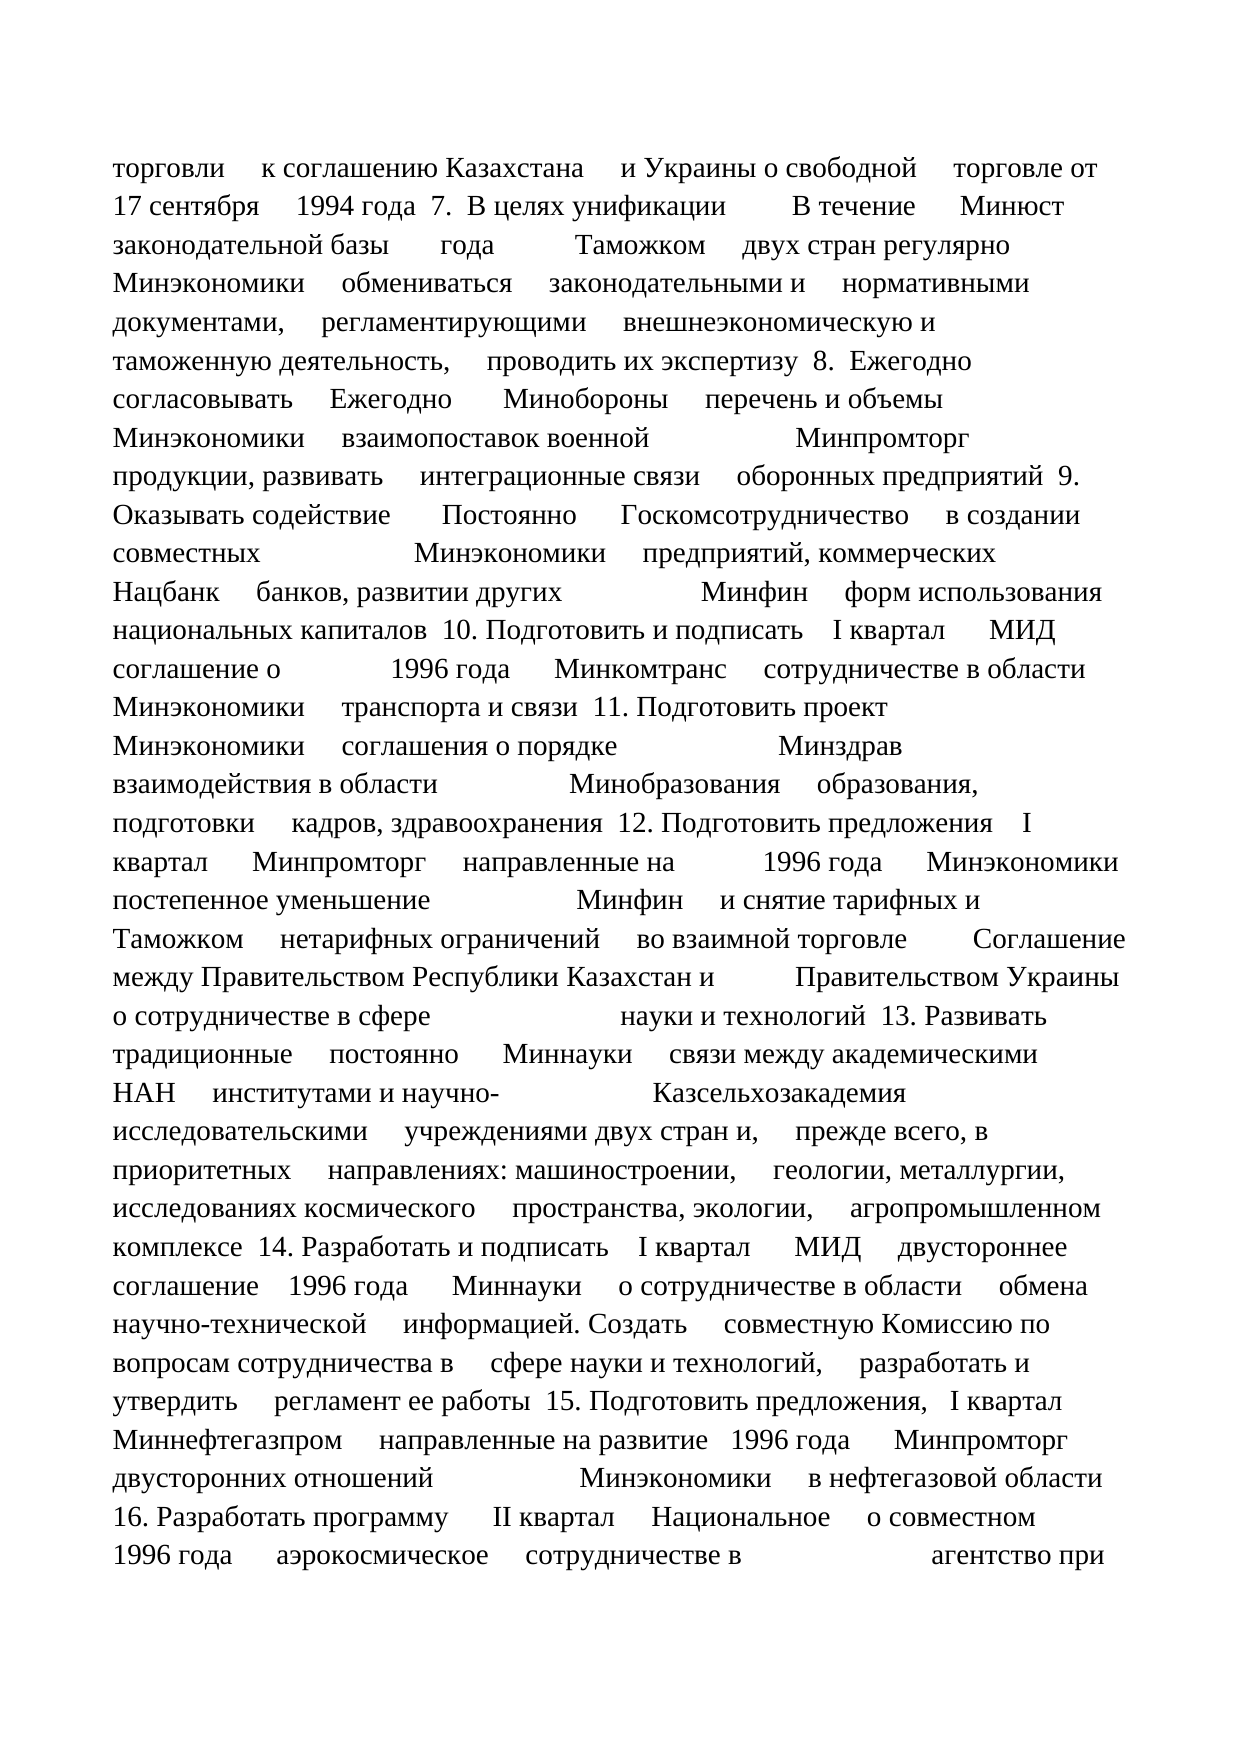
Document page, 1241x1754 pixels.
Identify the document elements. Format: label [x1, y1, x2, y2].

text [112, 150, 1128, 1571]
